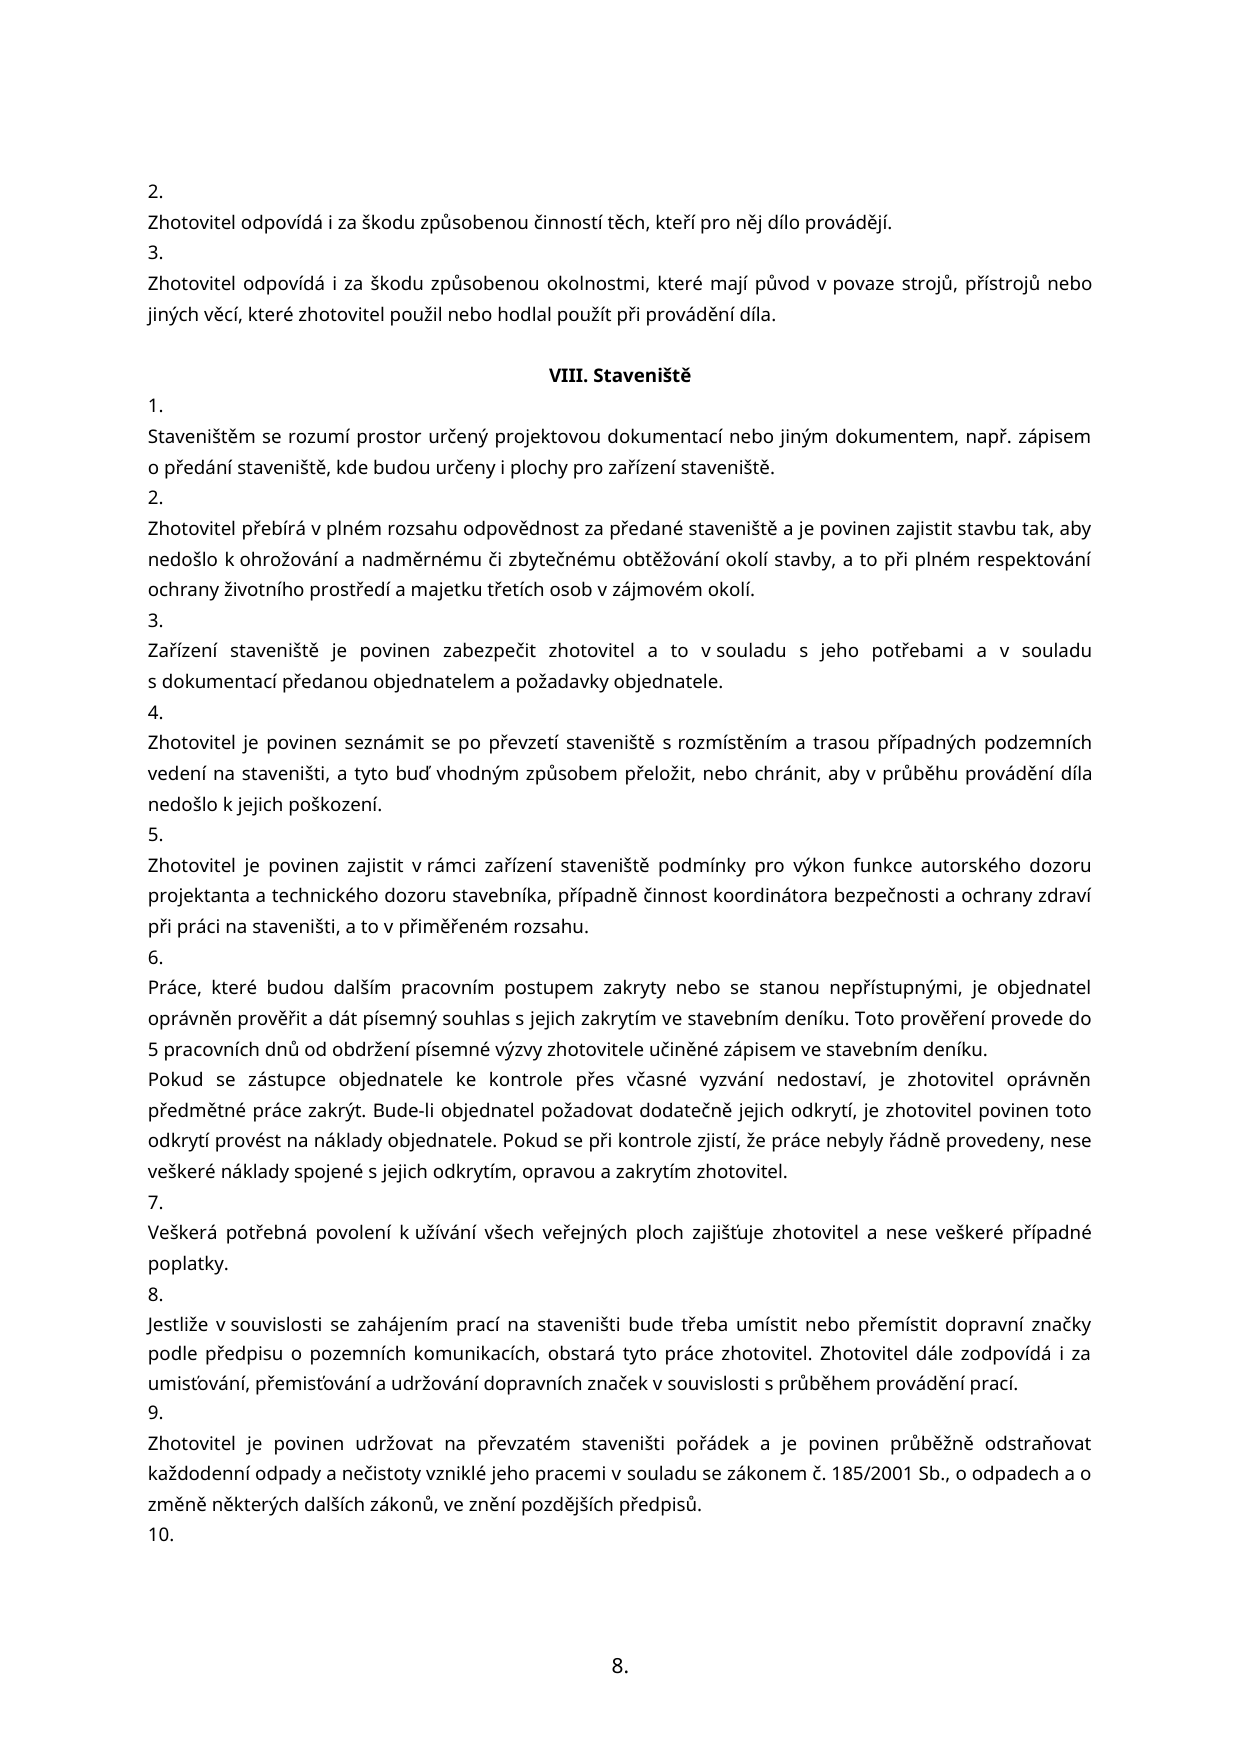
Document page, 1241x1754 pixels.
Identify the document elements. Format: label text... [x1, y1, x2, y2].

subtitle VIII. Staveniště [148, 362, 1092, 388]
text Veškerá potřebná povolení k užívání všech veřejných ploch zajišťuje zhotovitel a nese veškeré případné poplatky. [148, 1219, 1092, 1276]
text Staveništěm se rozumí prostor určený projektovou dokumentací nebo jiným dokumentem, např. zápisem o předání staveniště, kde budou určeny i plochy pro zařízení staveniště. [148, 423, 1092, 479]
text Zhotovitel je povinen seznámit se po převzetí staveniště s rozmístěním a trasou případných podzemních vedení na staveništi, a tyto buď vhodným způsobem přeložit, nebo chránit, aby v průběhu provádění díla nedošlo k jejich poškození. [148, 729, 1092, 816]
text Zhotovitel je povinen zajistit v rámci zařízení staveniště podmínky pro výkon funkce autorského dozoru projektanta a technického dozoru stavebníka, případně činnost koordinátora bezpečnosti a ochrany zdraví při práci na staveništi, a to v přiměřeném rozsahu. [148, 852, 1092, 939]
text 3. [148, 239, 1092, 265]
text Pokud se zástupce objednatele ke kontrole přes včasné vyzvání nedostaví, je zhotovitel oprávněn předmětné práce zakrýt. Bude-li objednatel požadovat dodatečně jejich odkrytí, je zhotovitel povinen toto odkrytí provést na náklady objednatele. Pokud se při kontrole zjistí, že práce nebyly řádně provedeny, nese veškeré náklady spojené s jejich odkrytím, opravou a zakrytím zhotovitel. [148, 1066, 1092, 1184]
text Jestliže v souvislosti se zahájením prací na staveništi bude třeba umístit nebo přemístit dopravní značky podle předpisu o pozemních komunikacích, obstará tyto práce zhotovitel. Zhotovitel dále zodpovídá i za umisťování, přemisťování a udržování dopravních značek v souvislosti s průběhem provádění prací. [148, 1311, 1092, 1396]
text Práce, které budou dalším pracovním postupem zakryty nebo se stanou nepřístupnými, je objednatel oprávněn prověřit a dát písemný souhlas s jejich zakrytím ve stavebním deníku. Toto prověření provede do 5 pracovních dnů od obdržení písemné výzvy zhotovitele učiněné zápisem ve stavebním deníku. [148, 974, 1092, 1061]
text Zhotovitel odpovídá i za škodu způsobenou činností těch, kteří pro něj dílo provádějí. [148, 209, 1092, 234]
text Zhotovitel je povinen udržovat na převzatém staveništi pořádek a je povinen průběžně odstraňovat každodenní odpady a nečistoty vzniklé jeho pracemi v souladu se zákonem č. 185/2001 Sb., o odpadech a o změně některých dalších zákonů, ve znění pozdějších předpisů. [148, 1430, 1092, 1517]
text Zhotovitel přebírá v plném rozsahu odpovědnost za předané staveniště a je povinen zajistit stavbu tak, aby nedošlo k ohrožování a nadměrnému či zbytečnému obtěžování okolí stavby, a to při plném respektování ochrany životního prostředí a majetku třetích osob v zájmovém okolí. [148, 515, 1092, 602]
text Zařízení staveniště je povinen zabezpečit zhotovitel a to v souladu s jeho potřebami a v souladu s dokumentací předanou objednatelem a požadavky objednatele. [148, 638, 1092, 694]
text Zhotovitel odpovídá i za škodu způsobenou okolnostmi, které mají původ v povaze strojů, přístrojů nebo jiných věcí, které zhotovitel použil nebo hodlal použít při provádění díla. [148, 270, 1092, 326]
text 2. [148, 178, 1092, 204]
